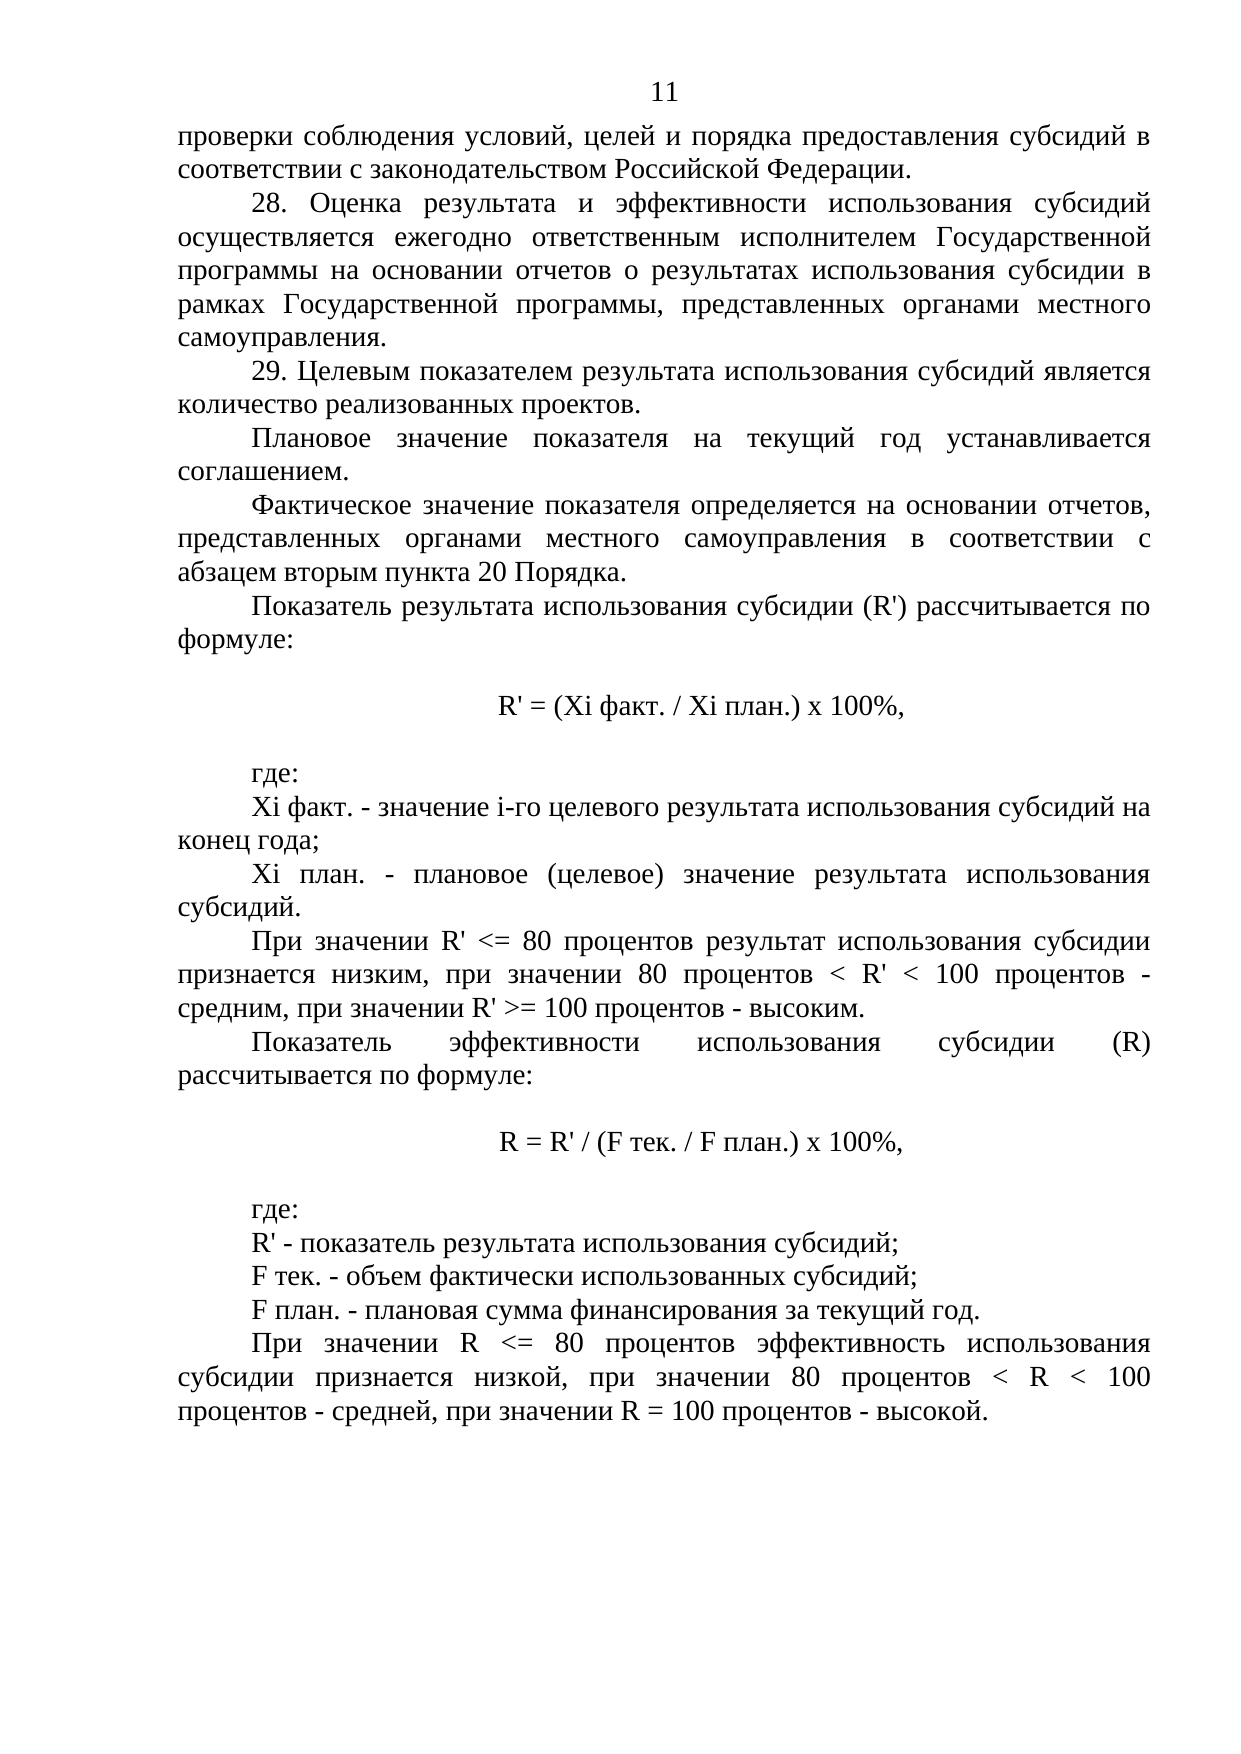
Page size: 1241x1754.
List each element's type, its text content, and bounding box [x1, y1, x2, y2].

text 28. Оценка результата и эффективности использования субсидий осуществляется ежегодно ответственным исполнителем Государственной программы на основании отчетов о результатах использования субсидии в рамках Государственной программы, представленных органами местного самоуправления. [177, 185, 1152, 353]
text где: [177, 755, 1152, 789]
text Показатель результата использования субсидии (R') рассчитывается по формуле: [177, 588, 1152, 655]
text Показатель эффективности использования субсидии (R) рассчитывается по формуле: [177, 1024, 1152, 1091]
text R' = (Xi факт. / Xi план.) x 100%, [177, 688, 1152, 722]
text Фактическое значение показателя определяется на основании отчетов, представленных органами местного самоуправления в соответствии с абзацем вторым пункта 20 Порядка. [177, 487, 1152, 588]
text R' - показатель результата использования субсидий; [177, 1225, 1152, 1258]
text R = R' / (F тек. / F план.) x 100%, [177, 1124, 1152, 1158]
text При значении R' <= 80 процентов результат использования субсидии признается низким, при значении 80 процентов < R' < 100 процентов - средним, при значении R' >= 100 процентов - высоким. [177, 923, 1152, 1024]
text Плановое значение показателя на текущий год устанавливается соглашением. [177, 420, 1152, 487]
text 29. Целевым показателем результата использования субсидий является количество реализованных проектов. [177, 353, 1152, 420]
text F тек. - объем фактически использованных субсидий; [177, 1258, 1152, 1292]
text Xi план. - плановое (целевое) значение результата использования субсидий. [177, 856, 1152, 923]
text При значении R <= 80 процентов эффективность использования субсидии признается низкой, при значении 80 процентов < R < 100 процентов - средней, при значении R = 100 процентов - высокой. [177, 1326, 1152, 1426]
text F план. - плановая сумма финансирования за текущий год. [177, 1292, 1152, 1326]
text Xi факт. - значение i-го целевого результата использования субсидий на конец года; [177, 789, 1152, 856]
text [177, 118, 1152, 185]
text где: [177, 1191, 1152, 1225]
